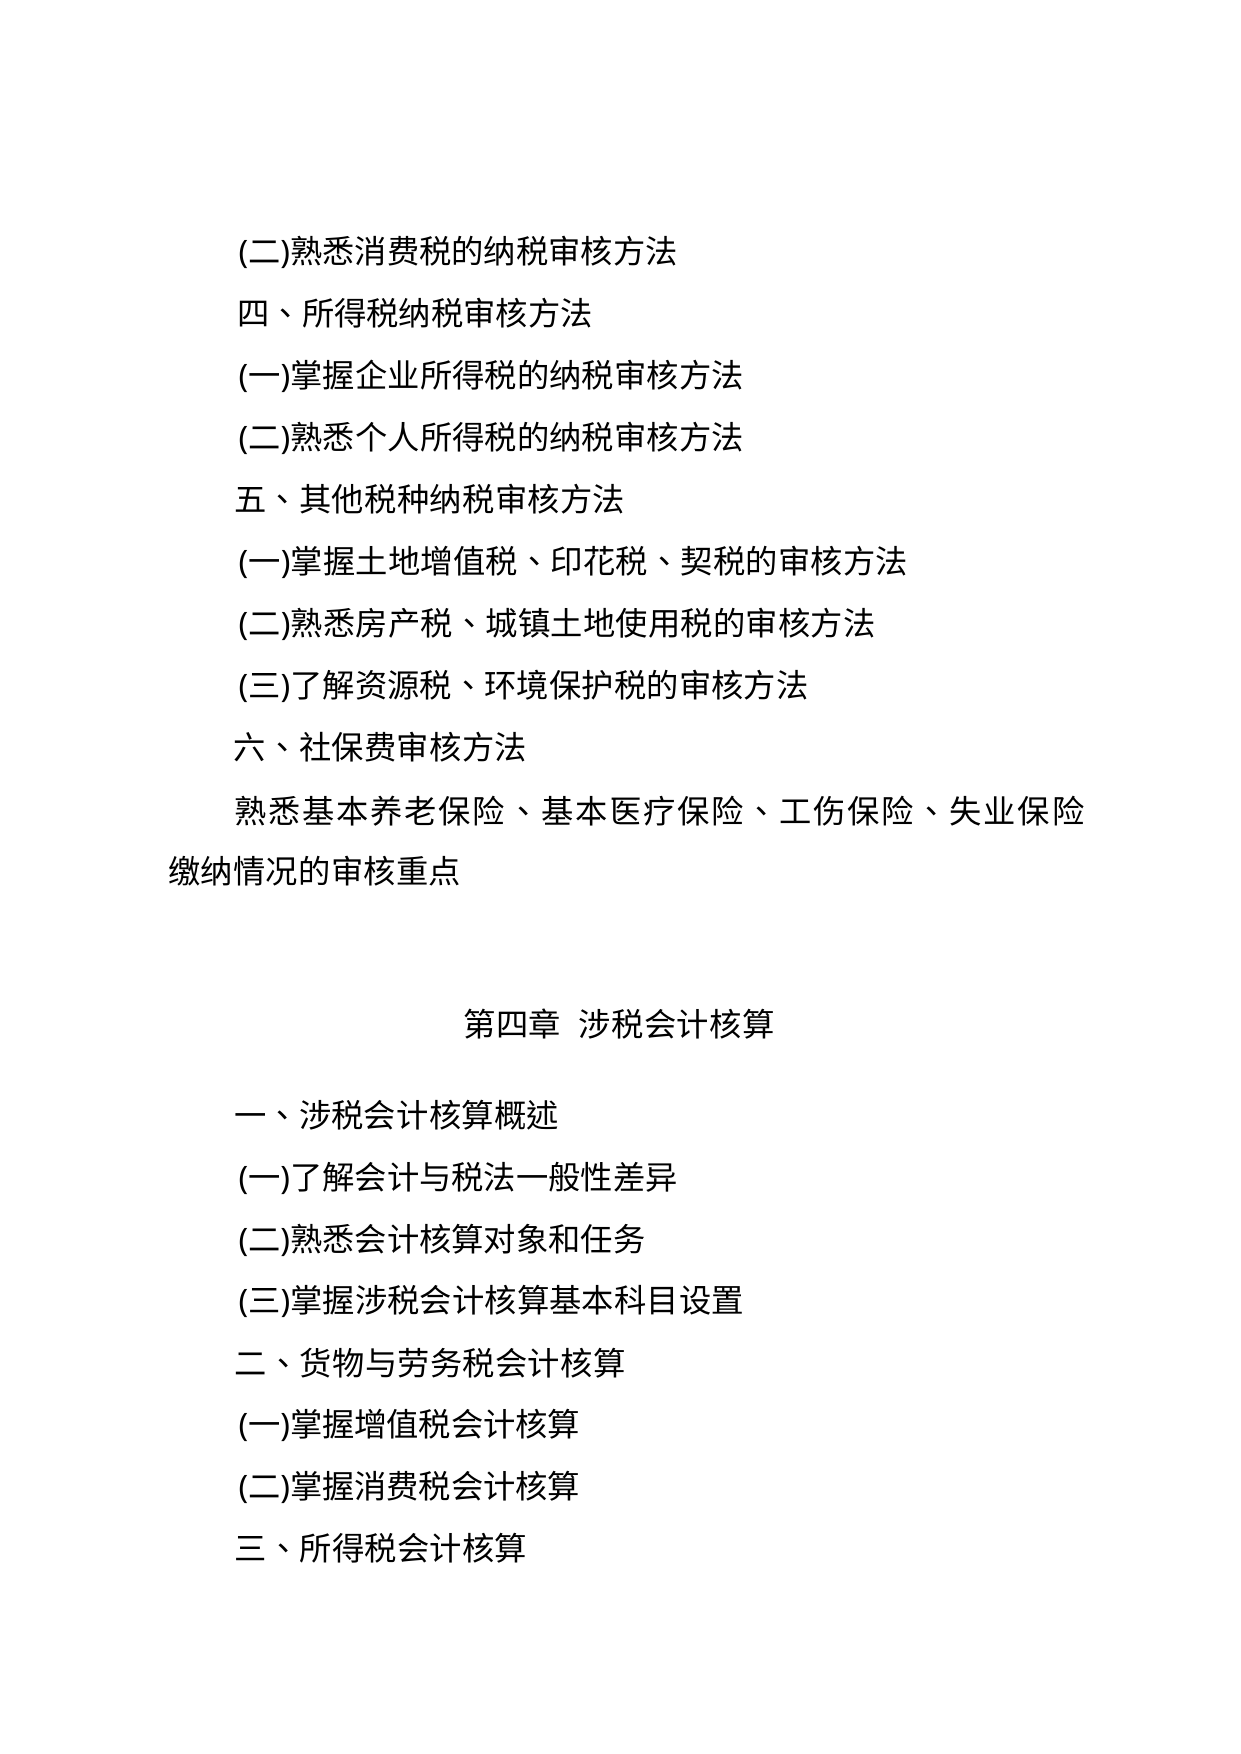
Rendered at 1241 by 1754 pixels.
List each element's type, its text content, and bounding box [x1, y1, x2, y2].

text 五、其他税种纳税审核方法 [234, 479, 1086, 519]
text (二)熟悉消费税的纳税审核方法 [238, 232, 1086, 272]
text (一)掌握土地增值税、印花税、契税的审核方法 [238, 541, 1086, 581]
text (一)了解会计与税法一般性差异 [238, 1157, 1086, 1197]
text (一)掌握增值税会计核算 [238, 1404, 1086, 1445]
text 二、货物与劳务税会计核算 [234, 1343, 1086, 1383]
text 六、社保费审核方法 [234, 727, 1086, 767]
text (二)熟悉会计核算对象和任务 [238, 1219, 1086, 1259]
text 第四章 涉税会计核算 [463, 1004, 1086, 1045]
text 四、所得税纳税审核方法 [237, 293, 1086, 334]
text 一、涉税会计核算概述 [234, 1095, 1086, 1136]
text (二)掌握消费税会计核算 [238, 1466, 1086, 1507]
text 熟悉基本养老保险、基本医疗保险、工伤保险、失业保险 缴纳情况的审核重点 [168, 789, 1086, 893]
text (二)熟悉个人所得税的纳税审核方法 [238, 417, 1086, 458]
text (三)了解资源税、环境保护税的审核方法 [238, 665, 1086, 706]
text (三)掌握涉税会计核算基本科目设置 [238, 1281, 1086, 1321]
text (二)熟悉房产税、城镇土地使用税的审核方法 [238, 603, 1086, 644]
text 三、所得税会计核算 [234, 1528, 1086, 1568]
text (一)掌握企业所得税的纳税审核方法 [238, 355, 1086, 396]
